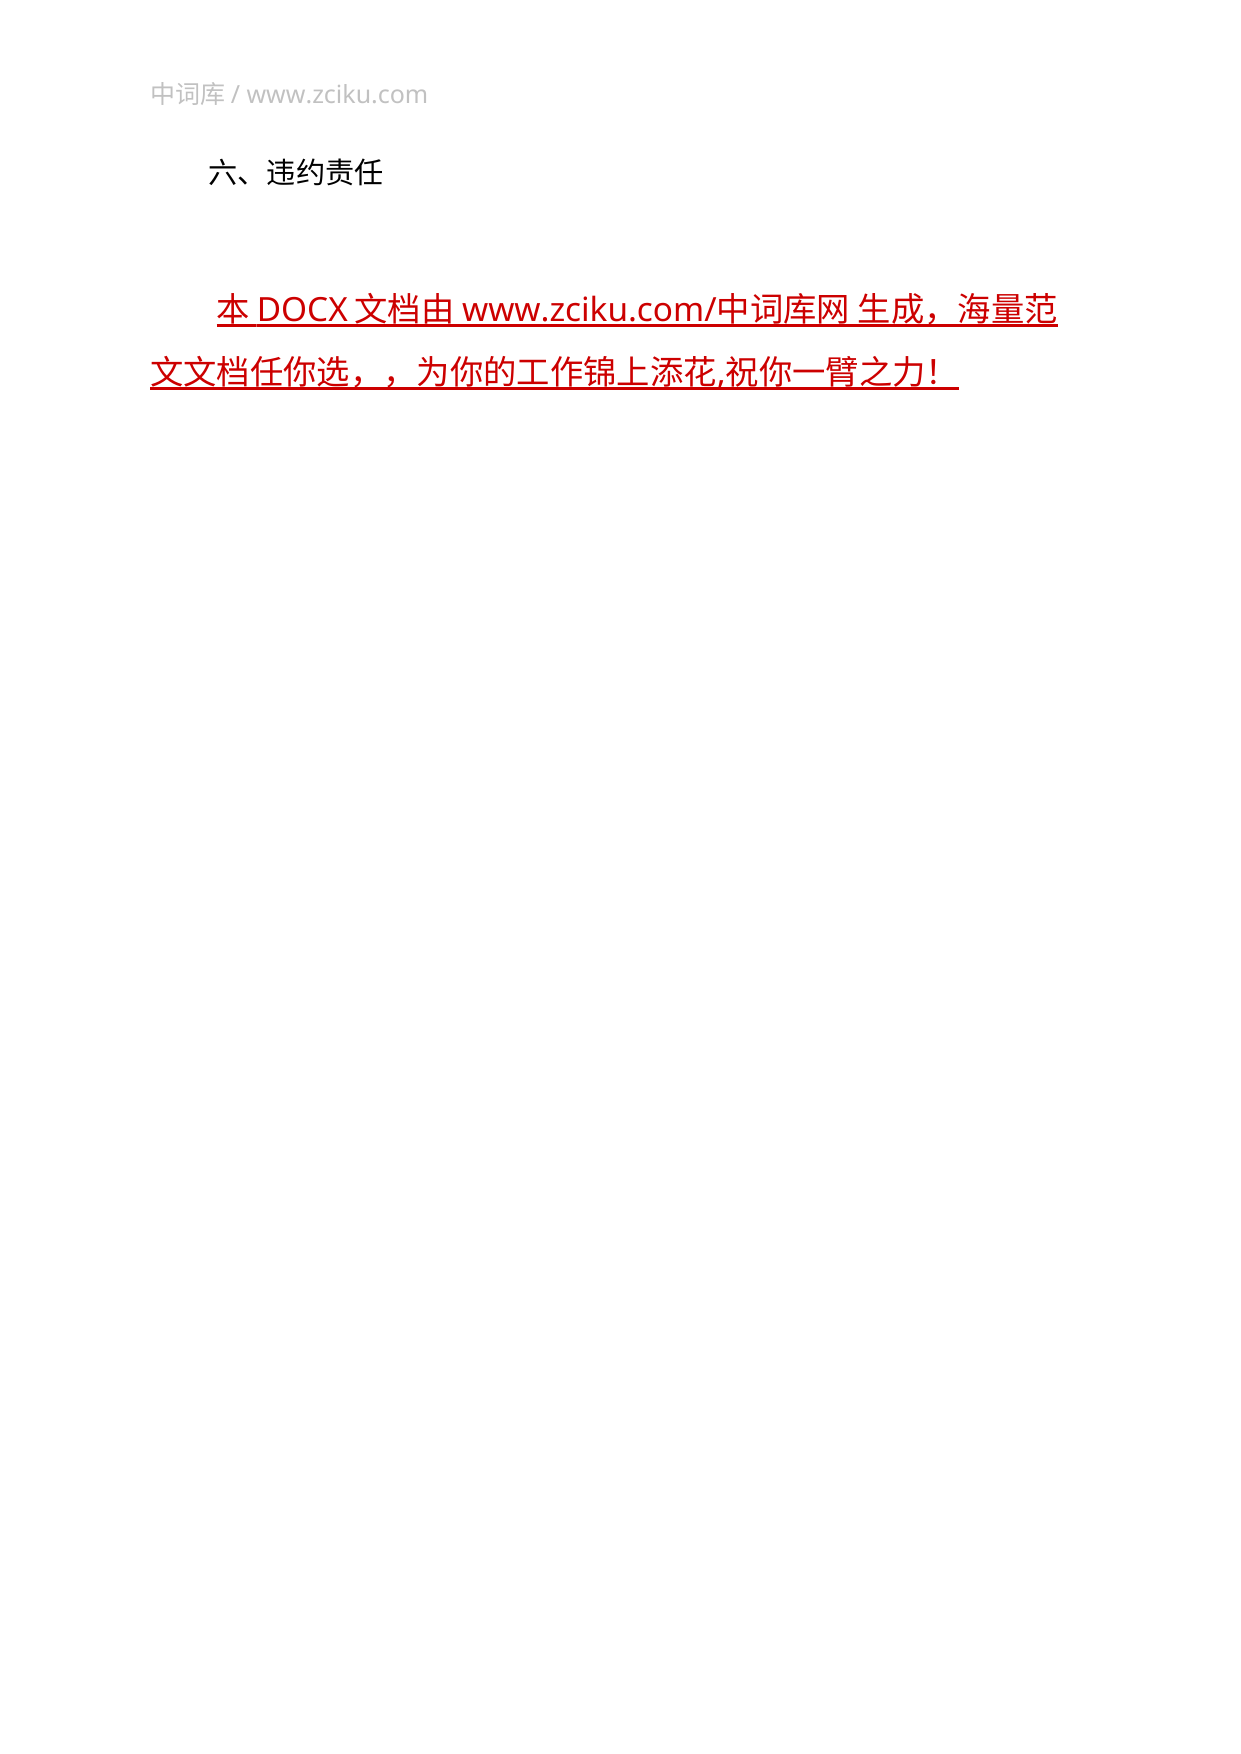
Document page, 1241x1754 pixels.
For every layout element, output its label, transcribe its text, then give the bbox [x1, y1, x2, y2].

text 六、违约责任 [150, 150, 1090, 192]
text 本DOCX文档由 www.zciku.com/中词库网 生成，海量范文文档任你选，，为你的工作锦上添花,祝你一臂之力！ [150, 283, 1090, 394]
